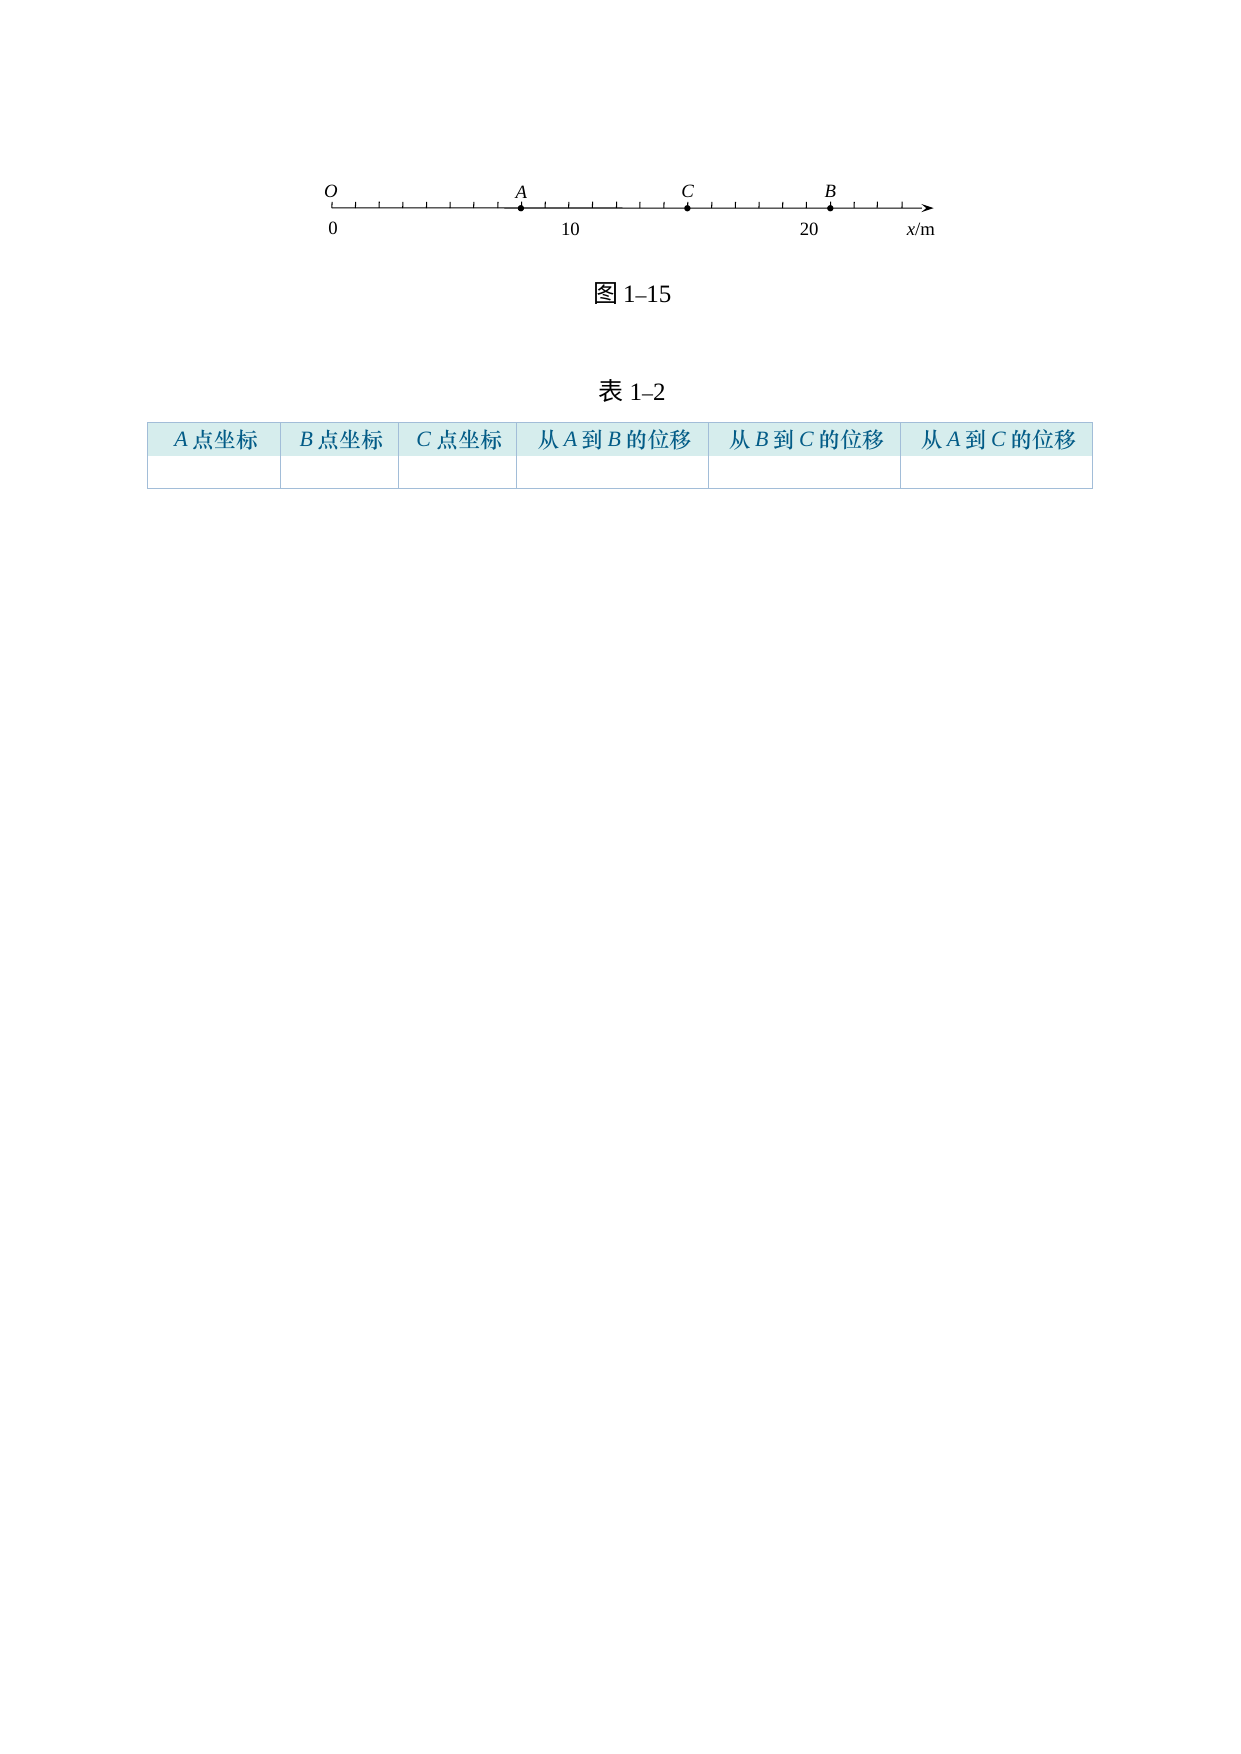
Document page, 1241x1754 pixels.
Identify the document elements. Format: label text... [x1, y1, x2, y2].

table_header 从B到C的位移 [709, 423, 900, 456]
table_cell [281, 456, 398, 488]
text 表 1–2 [189, 357, 1075, 422]
table_cell [148, 456, 280, 488]
table_cell [901, 456, 1092, 488]
table_header A点坐标 [148, 423, 280, 456]
table_header B点坐标 [281, 423, 398, 456]
table_cell [709, 456, 900, 488]
table_header 从A到C的位移 [901, 423, 1092, 456]
table_header C 点坐标 [399, 423, 516, 456]
table_header 从A到B的位移 [517, 423, 708, 456]
table_cell [399, 456, 516, 488]
text 图1–15 [189, 259, 1075, 324]
table_cell [517, 456, 708, 488]
